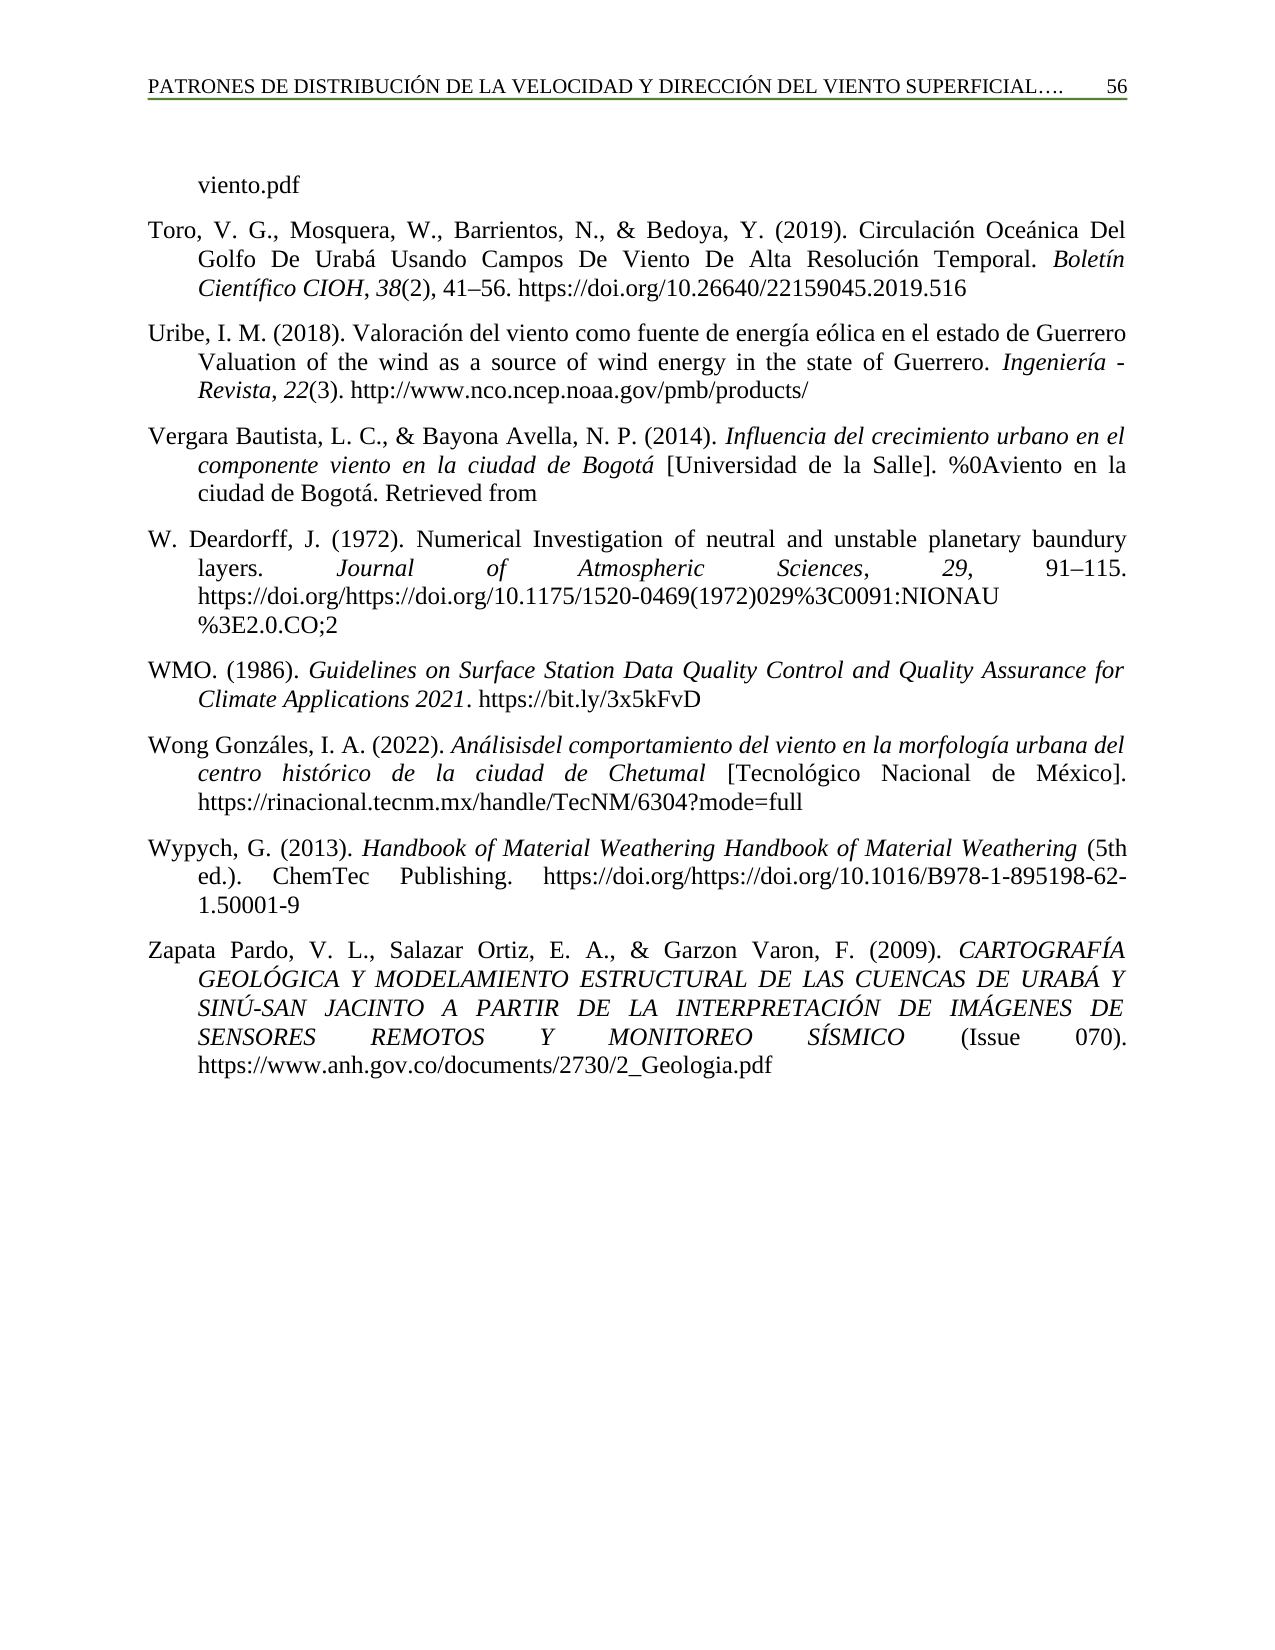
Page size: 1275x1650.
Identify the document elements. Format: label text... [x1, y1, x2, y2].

text WMO. (1986). Guidelines on Surface Station Data Quality Control and Quality Assurance for Climate Applications 2021. https://bit.ly/3x5kFvD [148, 656, 1127, 713]
text Toro, V. G., Mosquera, W., Barrientos, N., & Bedoya, Y. (2019). Circulación Oceánica Del Golfo De Urabá Usando Campos De Viento De Alta Resolución Temporal. Boletín Científico CIOH, 38(2), 41–56. https://doi.org/10.26640/22159045.2019.516 [148, 215, 1127, 301]
text Uribe, I. M. (2018). Valoración del viento como fuente de energía eólica en el estado de Guerrero Valuation of the wind as a source of wind energy in the state of Guerrero. Ingeniería - Revista, 22(3). http://www.nco.ncep.noaa.gov/pmb/products/ [148, 318, 1127, 404]
text Zapata Pardo, V. L., Salazar Ortiz, E. A., & Garzon Varon, F. (2009). CARTOGRAFÍA GEOLÓGICA Y MODELAMIENTO ESTRUCTURAL DE LAS CUENCAS DE URABÁ Y SINÚ-SAN JACINTO A PARTIR DE LA INTERPRETACIÓN DE IMÁGENES DE SENSORES REMOTOS Y MONITOREO SÍSMICO (Issue 070). https://www.anh.gov.co/documents/2730/2_Geologia.pdf [148, 936, 1127, 1079]
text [148, 170, 1127, 198]
text Vergara Bautista, L. C., & Bayona Avella, N. P. (2014). Influencia del crecimiento urbano en el componente viento en la ciudad de Bogotá [Universidad de la Salle]. %0Aviento en la ciudad de Bogotá. Retrieved from [148, 421, 1127, 507]
text W. Deardorff, J. (1972). Numerical Investigation of neutral and unstable planetary baundury layers. Journal of Atmospheric Sciences, 29, 91–115. https://doi.org/https://doi.org/10.1175/1520-0469(1972)029%3C0091:NIONAU%3E2.0.CO;2 [148, 524, 1127, 639]
text Wypych, G. (2013). Handbook of Material Weathering Handbook of Material Weathering (5th ed.). ChemTec Publishing. https://doi.org/https://doi.org/10.1016/B978-1-895198-62-1.50001-9 [148, 833, 1127, 919]
text Wong Gonzáles, I. A. (2022). Análisisdel comportamiento del viento en la morfología urbana del centro histórico de la ciudad de Chetumal [Tecnológico Nacional de México]. https://rinacional.tecnm.mx/handle/TecNM/6304?mode=full [148, 730, 1127, 816]
